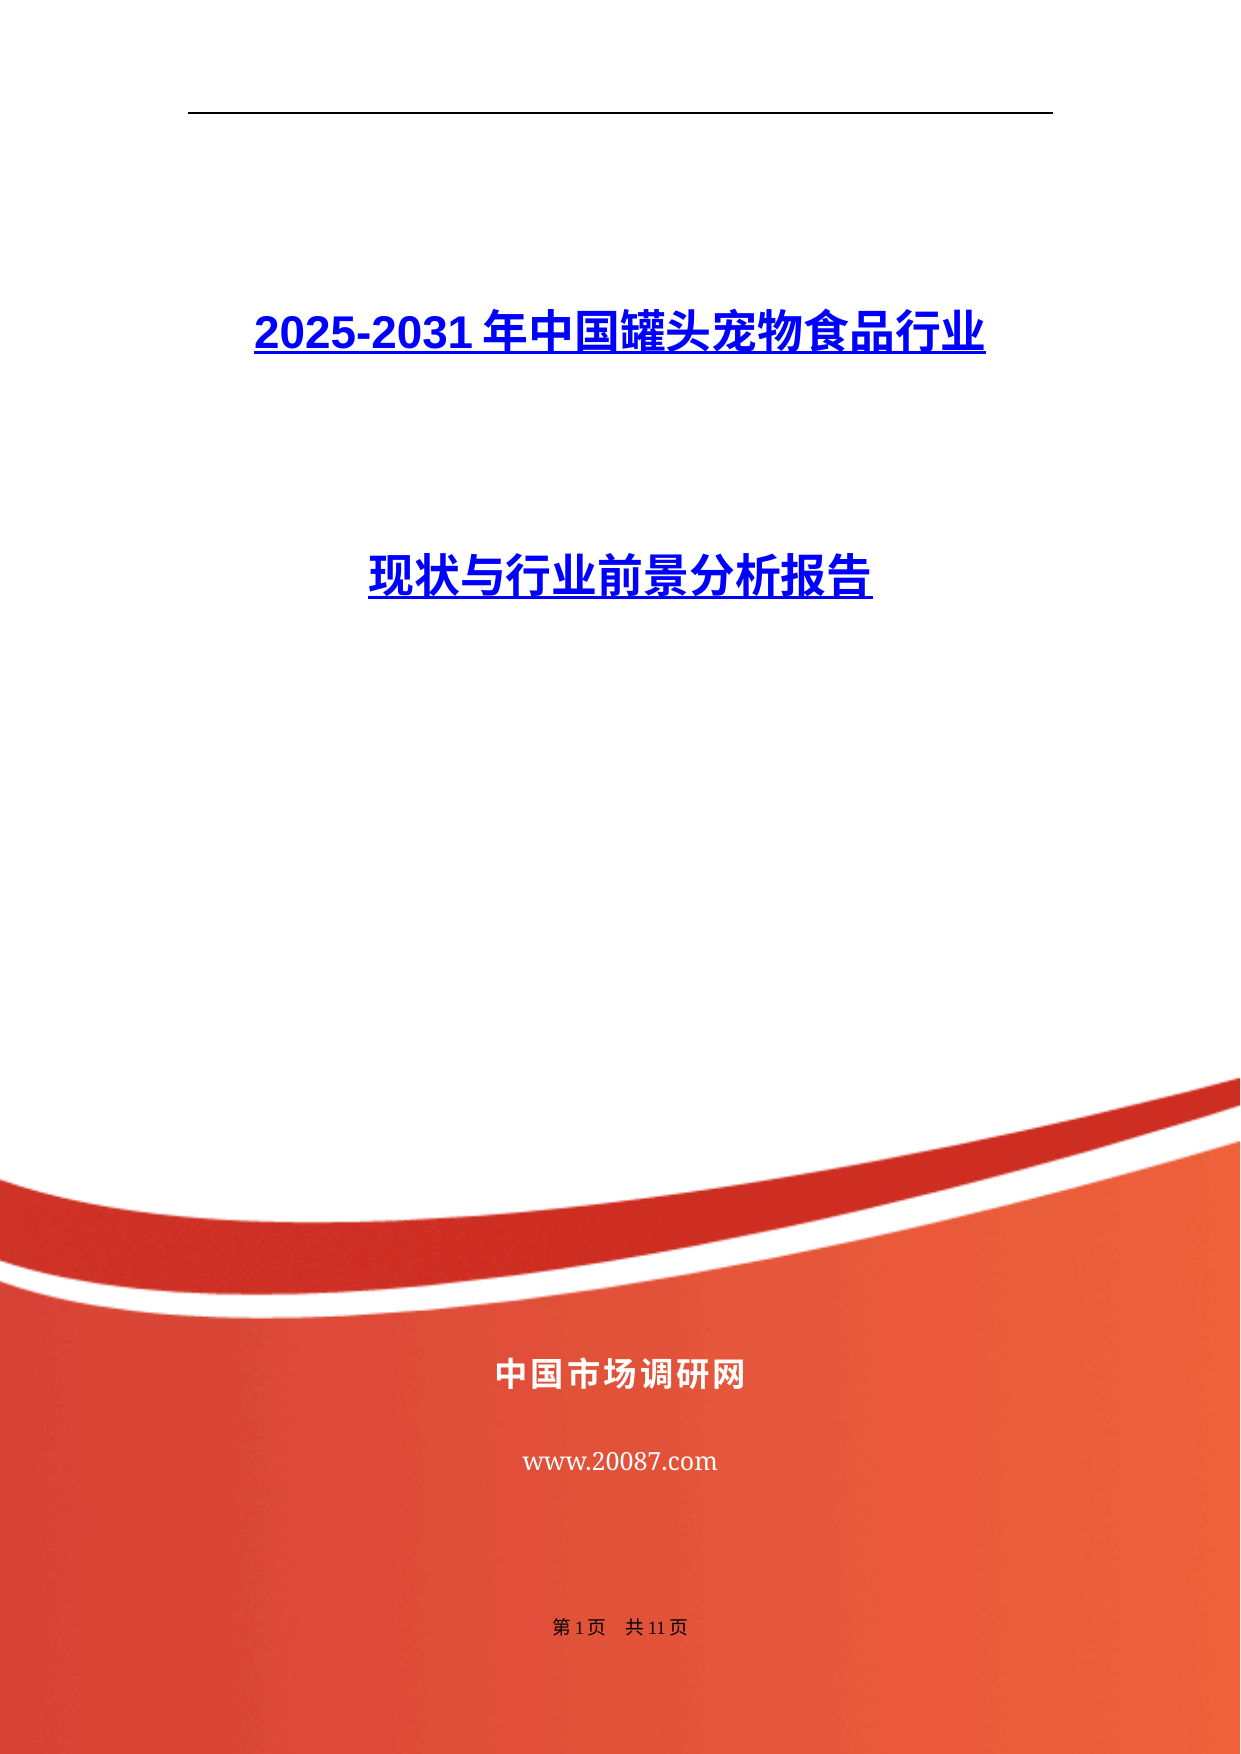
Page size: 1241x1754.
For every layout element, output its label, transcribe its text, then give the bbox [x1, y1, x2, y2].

text www.20087.com [187, 1428, 1053, 1493]
picture [0, 1006, 1241, 1754]
table_header 2025-2031年中国罐头宠物食品行业现状与行业前景分析报告 [188, 207, 1053, 773]
subtitle 中国市场调研网 [187, 1339, 1053, 1404]
